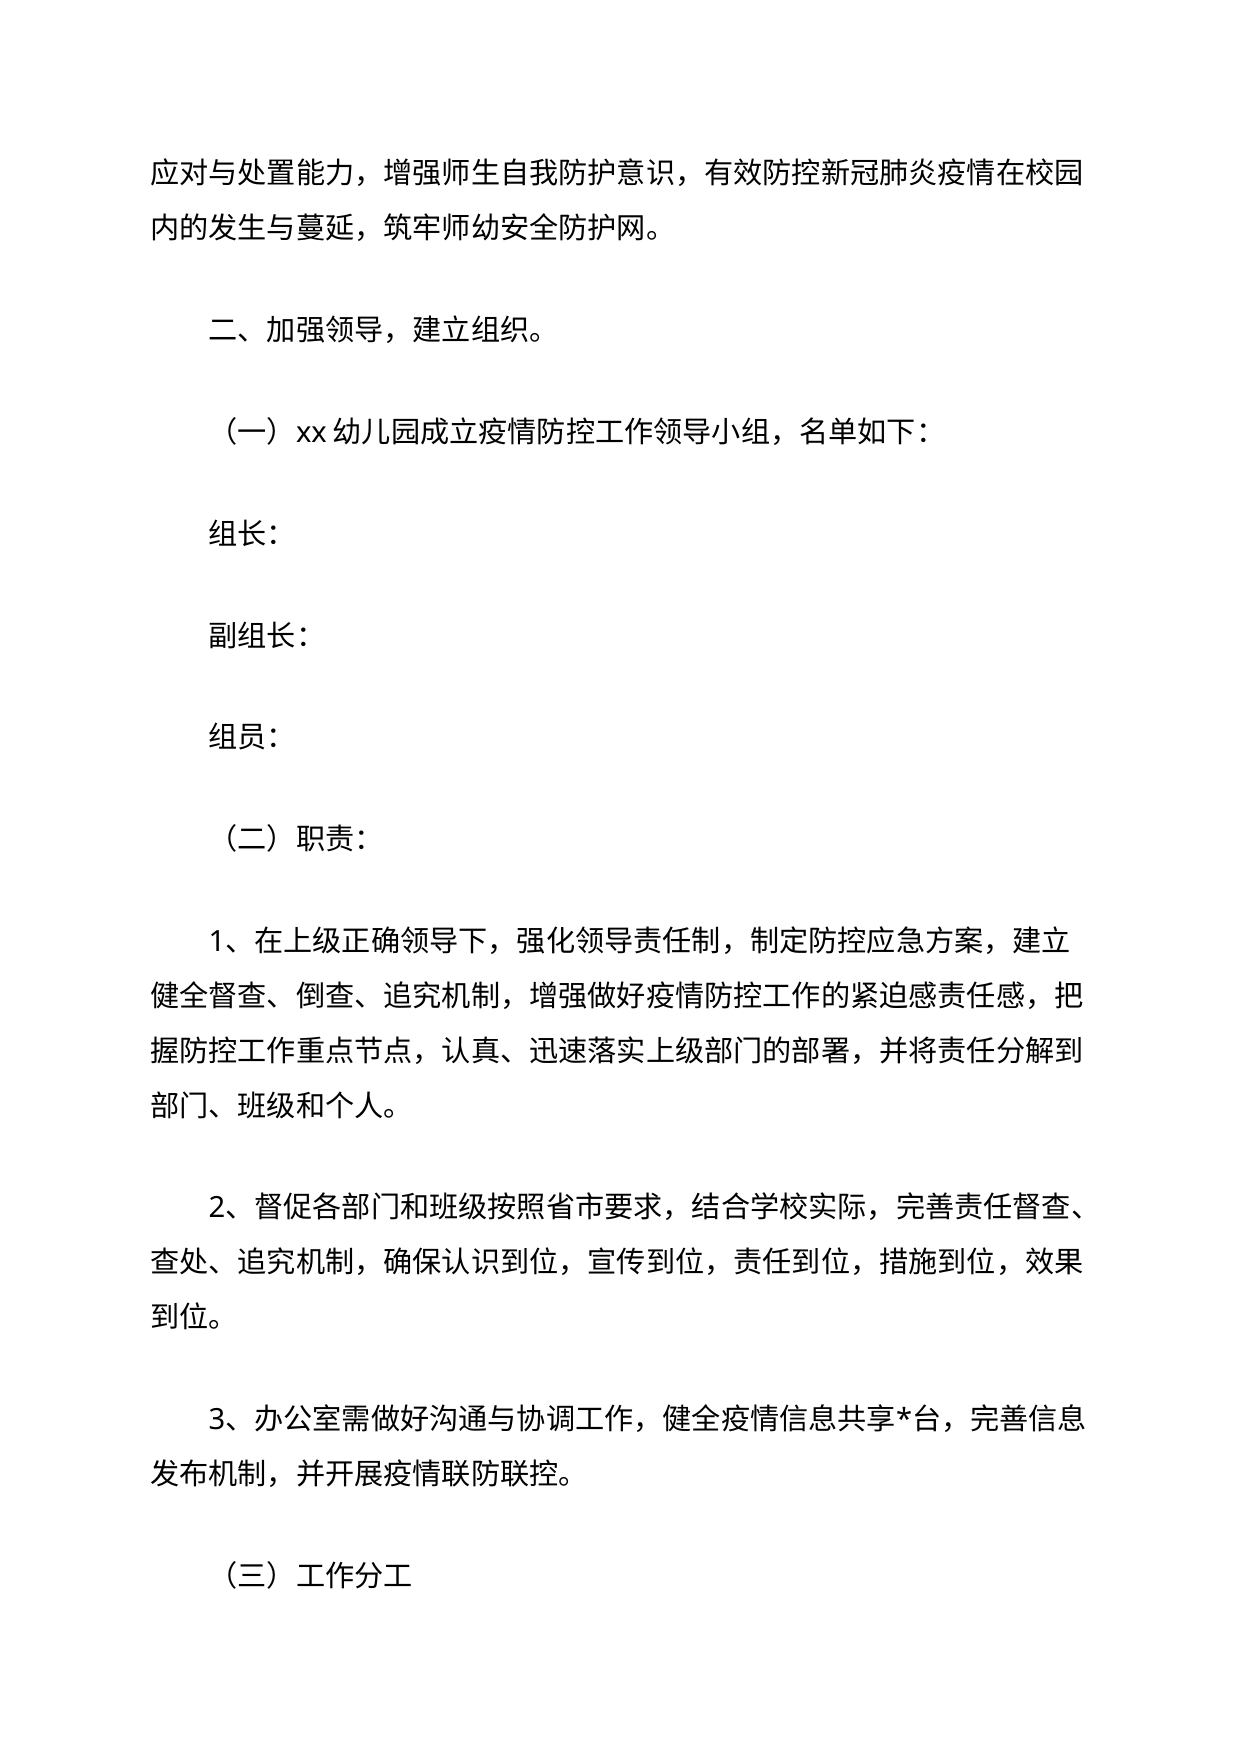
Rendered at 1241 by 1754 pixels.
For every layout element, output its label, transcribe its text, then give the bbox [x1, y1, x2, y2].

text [150, 150, 1090, 247]
text 1、在上级正确领导下，强化领导责任制，制定防控应急方案，建立健全督查、倒查、追究机制，增强做好疫情防控工作的紧迫感责任感，把握防控工作重点节点，认真、迅速落实上级部门的部署，并将责任分解到部门、班级和个人。 [150, 917, 1090, 1124]
text 组员： [150, 714, 1090, 756]
text 3、办公室需做好沟通与协调工作，健全疫情信息共享*台，完善信息发布机制，并开展疫情联防联控。 [150, 1396, 1090, 1493]
text 组长： [150, 510, 1090, 553]
text （一）xx幼儿园成立疫情防控工作领导小组，名单如下： [150, 408, 1090, 451]
text 2、督促各部门和班级按照省市要求，结合学校实际，完善责任督查、查处、追究机制，确保认识到位，宣传到位，责任到位，措施到位，效果到位。 [150, 1184, 1090, 1336]
text （三）工作分工 [150, 1552, 1090, 1595]
text 副组长： [150, 612, 1090, 654]
text 二、加强领导，建立组织。 [150, 307, 1090, 349]
text （二）职责： [150, 816, 1090, 858]
